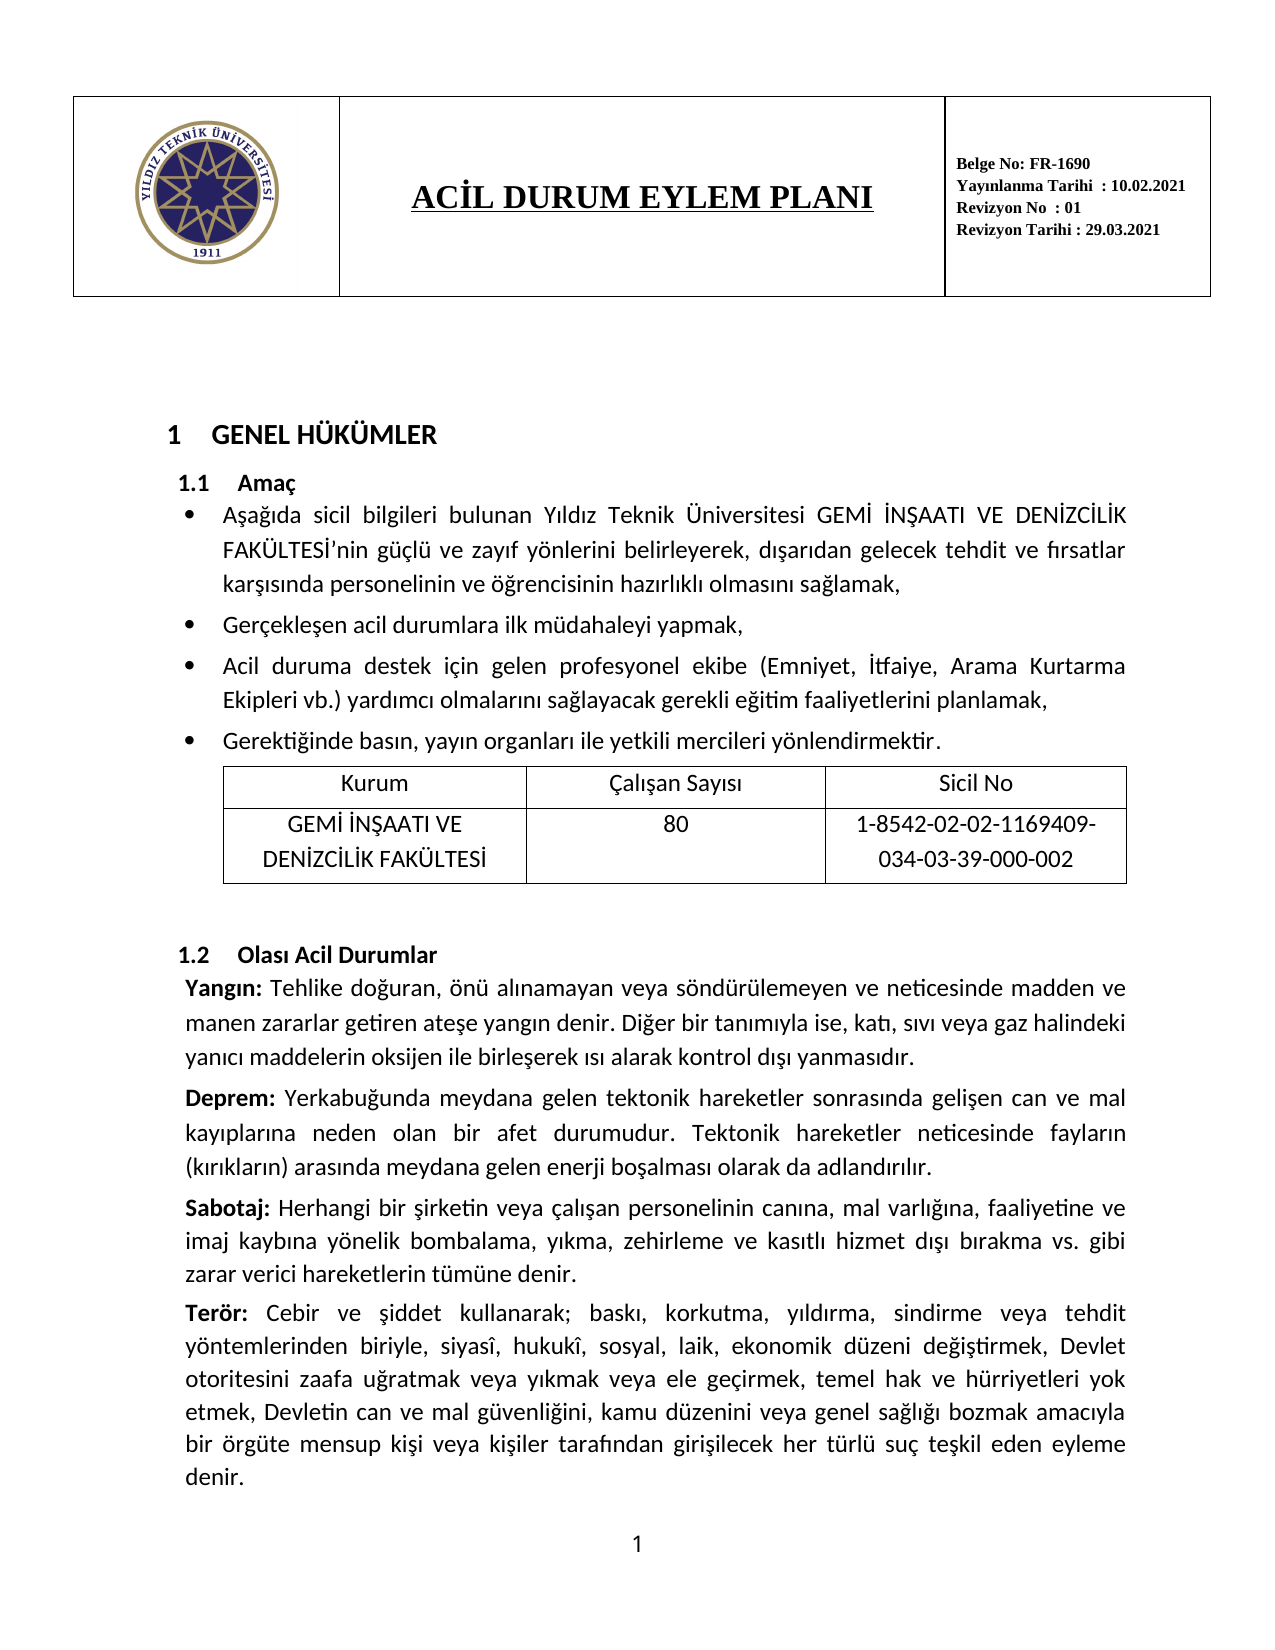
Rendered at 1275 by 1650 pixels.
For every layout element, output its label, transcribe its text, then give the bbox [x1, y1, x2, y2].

subtitle GENEL HÜKÜMLER [166, 416, 1127, 451]
table_header Çalışan Sayısı [527, 767, 825, 807]
table_header Sicil No [826, 767, 1126, 807]
table_cell GEMİ İNŞAATI VE DENİZCİLİK FAKÜLTESİ [224, 809, 526, 883]
subtitle Amaç [177, 467, 1127, 497]
table_header Kurum [224, 767, 526, 807]
list Gerektiğinde basın, yayın organları ile yetkili mercileri yönlendirmektir. [185, 725, 1127, 756]
list Aşağıda sicil bilgileri bulunan Yıldız Teknik Üniversitesi GEMİ İNŞAATI VE DENİZCİLİK FAKÜLTESİ’nin güçlü ve zayıf yönlerini belirleyerek, dışarıdan gelecek tehdit ve fırsatlar karşısında personelinin ve öğrencisinin hazırlıklı olmasını sağlamak, [185, 499, 1127, 599]
table_cell 80 [527, 809, 825, 883]
text Sabotaj: Herhangi bir şirketin veya çalışan personelinin canına, mal varlığına, faaliyetine ve imaj kaybına yönelik bombalama, yıkma, zehirleme ve kasıtlı hizmet dışı bırakma vs. gibi zarar verici hareketlerin tümüne denir. [185, 1192, 1127, 1288]
subtitle Olası Acil Durumlar [177, 940, 1127, 970]
list Acil duruma destek için gelen profesyonel ekibe (Emniyet, İtfaiye, Arama Kurtarma Ekipleri vb.) yardımcı olmalarını sağlayacak gerekli eğitim faaliyetlerini planlamak, [185, 650, 1127, 715]
text Terör: Cebir ve şiddet kullanarak; baskı, korkutma, yıldırma, sindirme veya tehdit yöntemlerinden biriyle, siyasî, hukukî, sosyal, laik, ekonomik düzeni değiştirmek, Devlet otoritesini zaafa uğratmak veya yıkmak veya ele geçirmek, temel hak ve hürriyetleri yok etmek, Devletin can ve mal güvenliğini, kamu düzenini veya genel sağlığı bozmak amacıyla bir örgüte mensup kişi veya kişiler tarafından girişilecek her türlü suç teşkil eden eyleme denir. [185, 1297, 1127, 1492]
picture [113, 97, 300, 296]
list Gerçekleşen acil durumlara ilk müdahaleyi yapmak, [185, 609, 1127, 640]
table_cell 1-8542-02-02-1169409-034-03-39-000-002 [826, 809, 1126, 883]
text Yangın: Tehlike doğuran, önü alınamayan veya söndürülemeyen ve neticesinde madden ve manen zararlar getiren ateşe yangın denir. Diğer bir tanımıyla ise, katı, sıvı veya gaz halindeki yanıcı maddelerin oksijen ile birleşerek ısı alarak kontrol dışı yanmasıdır. [185, 973, 1127, 1072]
text Deprem: Yerkabuğunda meydana gelen tektonik hareketler sonrasında gelişen can ve mal kayıplarına neden olan bir afet durumudur. Tektonik hareketler neticesinde fayların (kırıkların) arasında meydana gelen enerji boşalması olarak da adlandırılır. [185, 1082, 1127, 1182]
